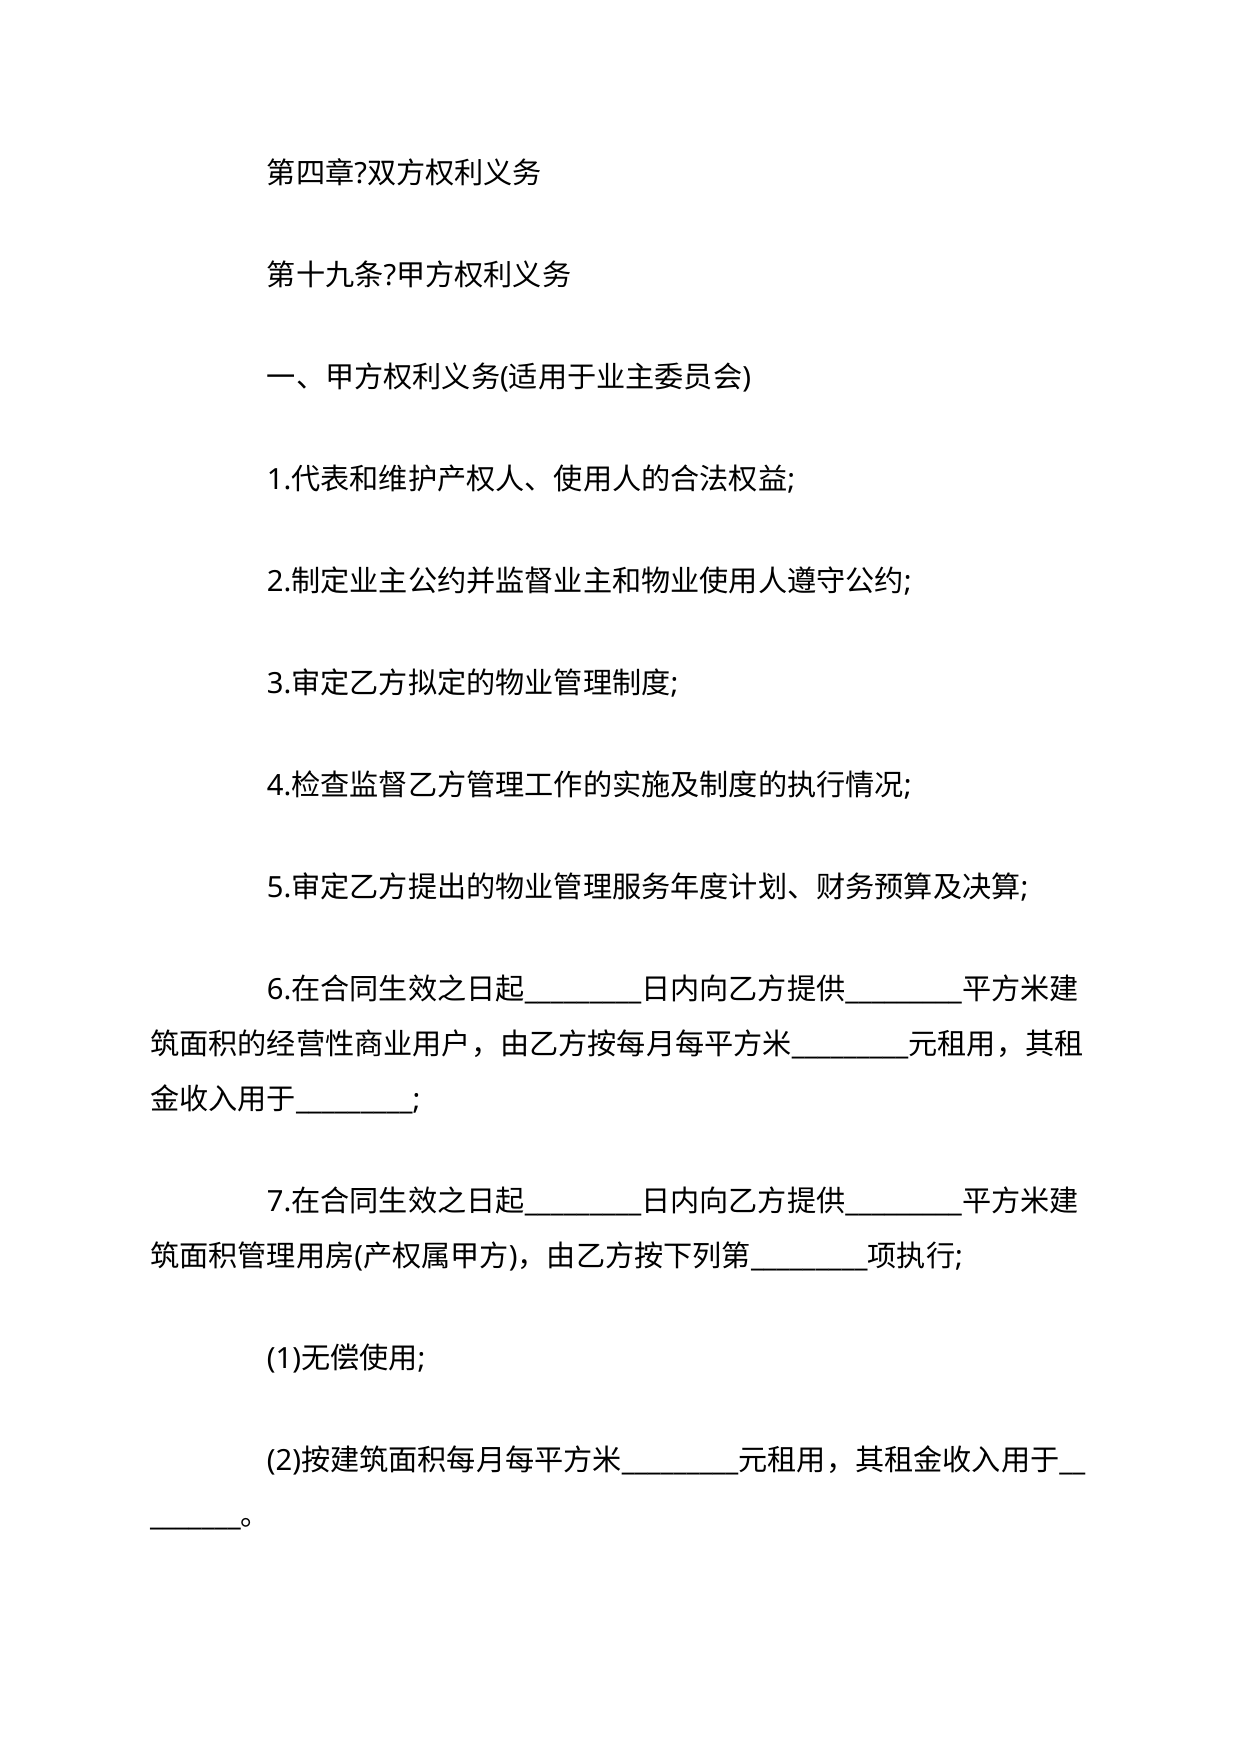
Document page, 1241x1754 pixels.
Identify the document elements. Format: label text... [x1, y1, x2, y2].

text (1)无偿使用; [150, 1335, 1090, 1377]
text 2.制定业主公约并监督业主和物业使用人遵守公约; [150, 558, 1090, 600]
text 3.审定乙方拟定的物业管理制度; [150, 660, 1090, 702]
text 第四章?双方权利义务 [150, 150, 1090, 192]
text 1.代表和维护产权人、使用人的合法权益; [150, 456, 1090, 498]
text 4.检查监督乙方管理工作的实施及制度的执行情况; [150, 762, 1090, 804]
text 6.在合同生效之日起_________日内向乙方提供_________平方米建筑面积的经营性商业用户，由乙方按每月每平方米_________元租用，其租金收入用于_________; [150, 966, 1090, 1118]
text (2)按建筑面积每月每平方米_________元租用，其租金收入用于_________。 [150, 1437, 1090, 1534]
text 一、甲方权利义务(适用于业主委员会) [150, 354, 1090, 396]
text 5.审定乙方提出的物业管理服务年度计划、财务预算及决算; [150, 864, 1090, 906]
text 第十九条?甲方权利义务 [150, 252, 1090, 294]
text 7.在合同生效之日起_________日内向乙方提供_________平方米建筑面积管理用房(产权属甲方)，由乙方按下列第_________项执行; [150, 1178, 1090, 1275]
